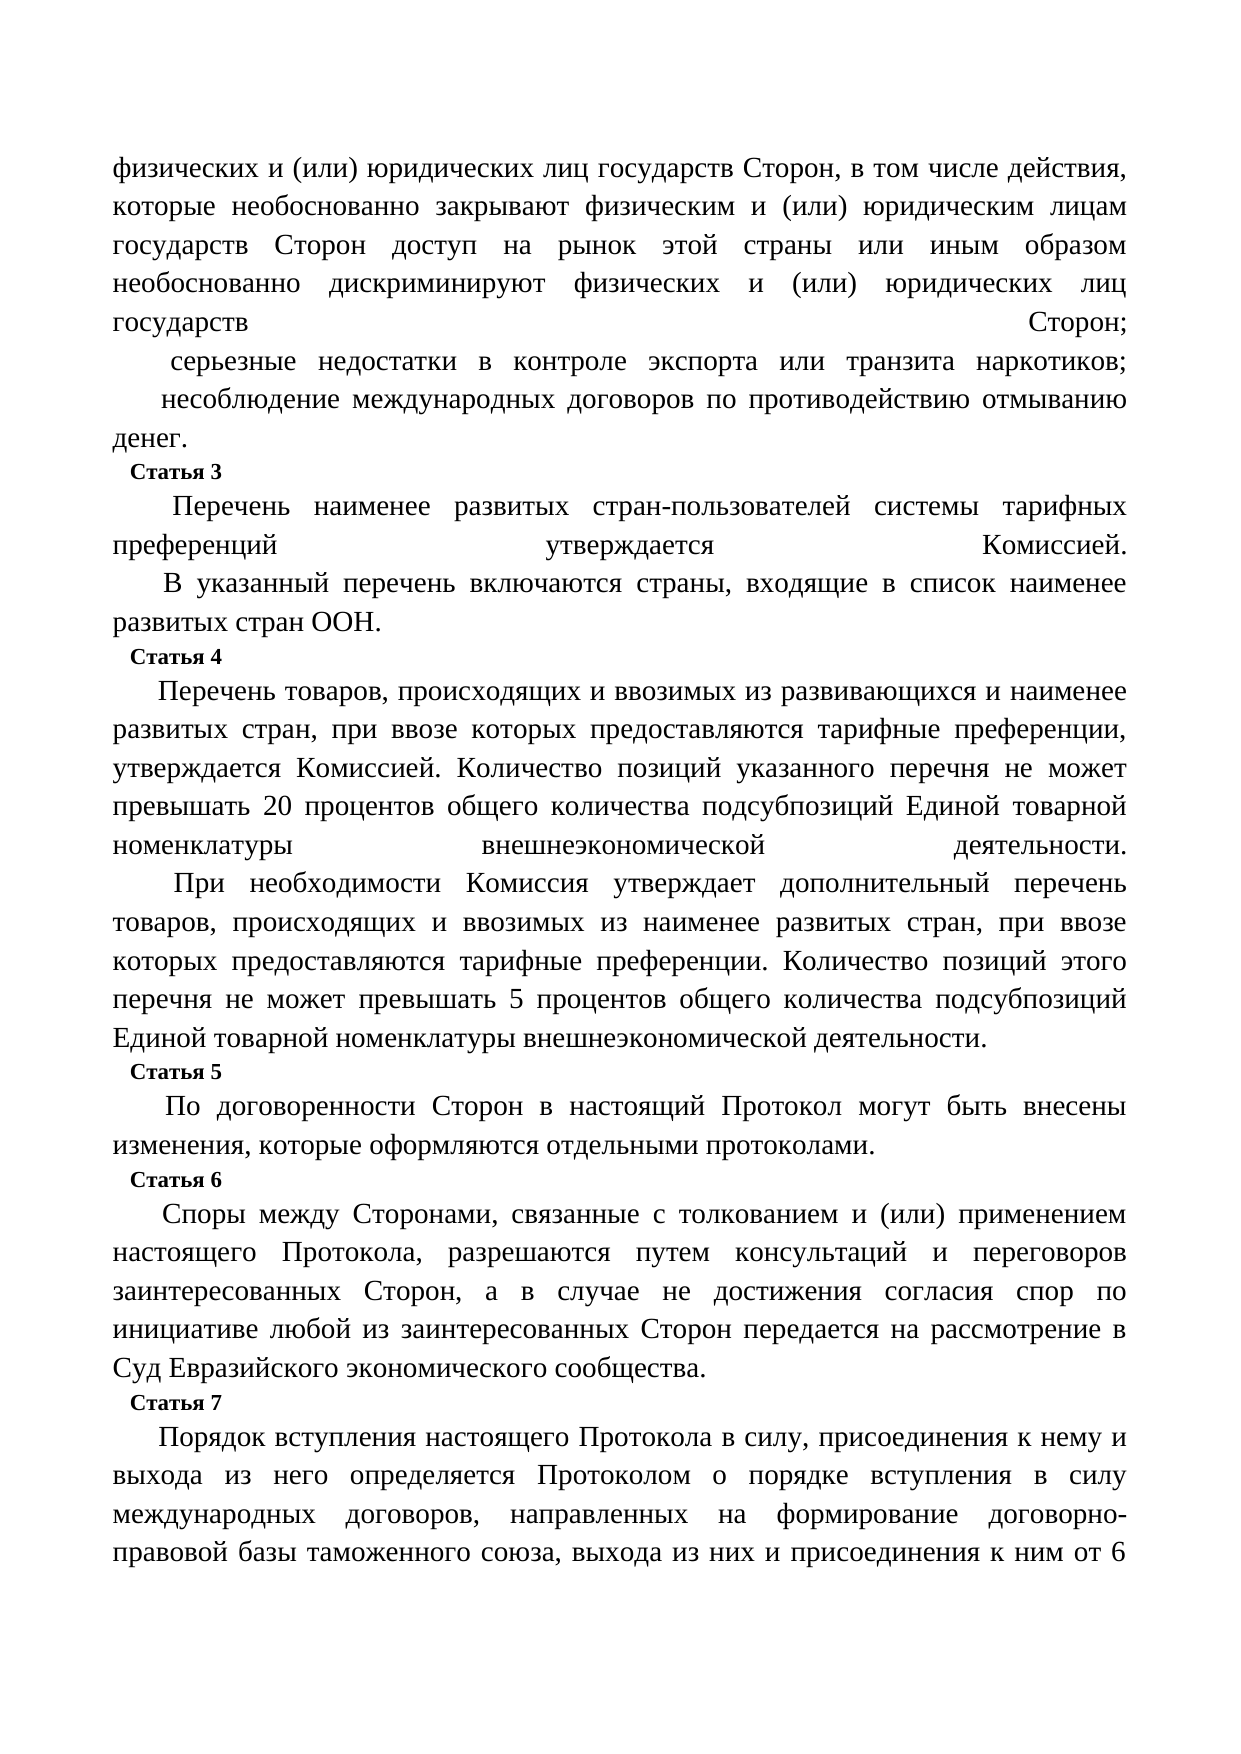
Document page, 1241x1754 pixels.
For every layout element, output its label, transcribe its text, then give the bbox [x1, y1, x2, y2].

text По договоренности Сторон в настоящий Протокол могут быть внесены изменения, которые оформляются отдельными протоколами. [112, 1088, 1128, 1161]
text Споры между Сторонами, связанные с толкованием и (или) применением настоящего Протокола, разрешаются путем консультаций и переговоров заинтересованных Сторон, а в случае не достижения согласия спор по инициативе любой из заинтересованных Сторон передается на рассмотрение в Суд Евразийского экономического сообщества. [112, 1196, 1128, 1383]
text Статья 3 [112, 458, 1128, 485]
text Статья 7 [112, 1388, 1128, 1415]
text Статья 5 [112, 1058, 1128, 1085]
text Перечень товаров, происходящих и ввозимых из развивающихся и наименее развитых стран, при ввозе которых предоставляются тарифные преференции, утверждается Комиссией. Количество позиций указанного перечня не может превышать 20 процентов общего количества подсубпозиций Единой товарной номенклатуры внешнеэкономической деятельности. При необходимости Комиссия утверждает дополнительный перечень товаров, происходящих и ввозимых из наименее развитых стран, при ввозе которых предоставляются тарифные преференции. Количество позиций этого перечня не может превышать 5 процентов общего количества подсубпозиций Единой товарной номенклатуры внешнеэкономической деятельности. [112, 673, 1128, 1053]
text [112, 1419, 1128, 1568]
text Статья 4 [112, 643, 1128, 669]
text Статья 6 [112, 1166, 1128, 1192]
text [112, 150, 1128, 453]
text Перечень наименее развитых стран-пользователей системы тарифных преференций утверждается Комиссией. В указанный перечень включаются страны, входящие в список наименее развитых стран ООН. [112, 488, 1128, 638]
